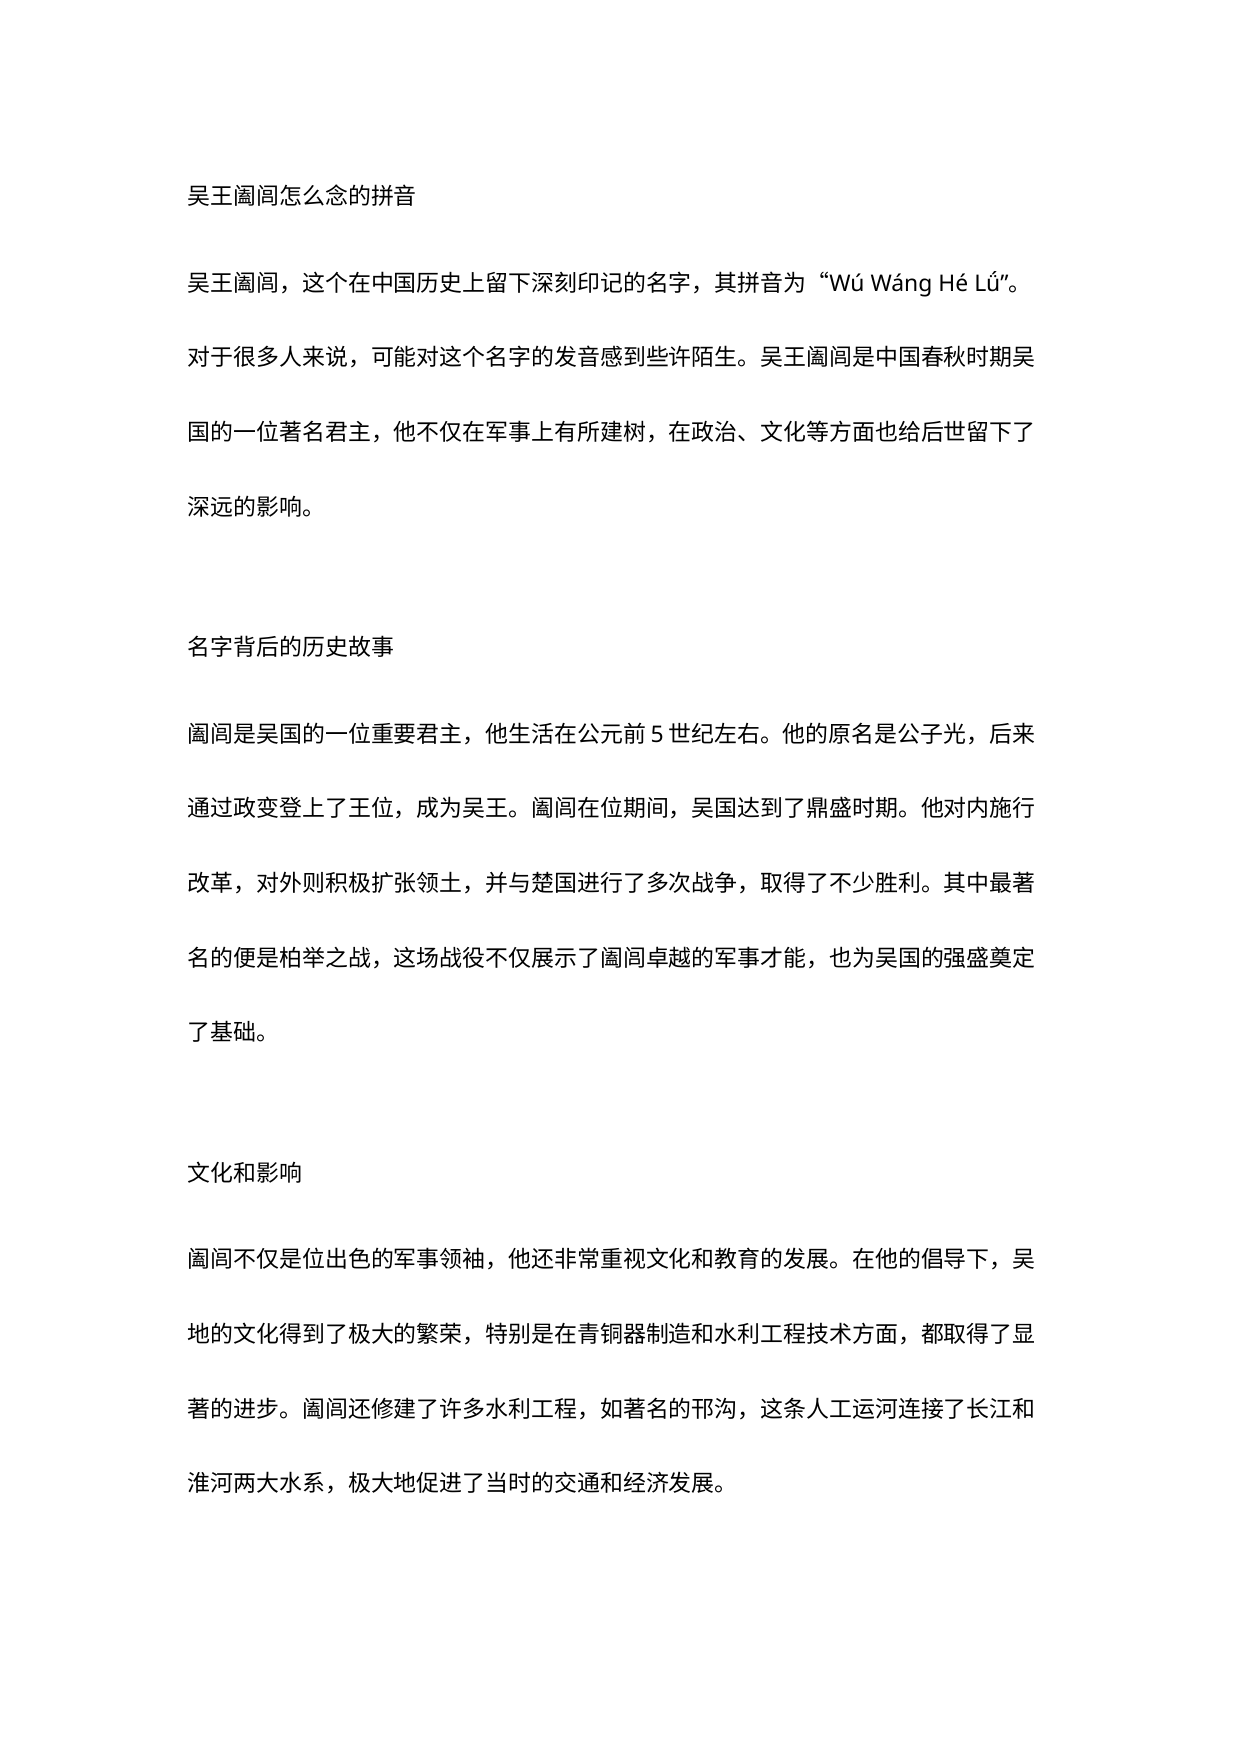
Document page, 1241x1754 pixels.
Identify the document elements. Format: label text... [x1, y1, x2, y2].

text 吴王阖闾，这个在中国历史上留下深刻印记的名字，其拼音为“Wú Wáng Hé Lǘ”。对于很多人来说，可能对这个名字的发音感到些许陌生。吴王阖闾是中国春秋时期吴国的一位著名君主，他不仅在军事上有所建树，在政治、文化等方面也给后世留下了深远的影响。 [187, 248, 1053, 538]
text 阖闾不仅是位出色的军事领袖，他还非常重视文化和教育的发展。在他的倡导下，吴地的文化得到了极大的繁荣，特别是在青铜器制造和水利工程技术方面，都取得了显著的进步。阖闾还修建了许多水利工程，如著名的邗沟，这条人工运河连接了长江和淮河两大水系，极大地促进了当时的交通和经济发展。 [187, 1225, 1053, 1514]
text 名字背后的历史故事 [187, 613, 1053, 678]
text 阖闾是吴国的一位重要君主，他生活在公元前5世纪左右。他的原名是公子光，后来通过政变登上了王位，成为吴王。阖闾在位期间，吴国达到了鼎盛时期。他对内施行改革，对外则积极扩张领土，并与楚国进行了多次战争，取得了不少胜利。其中最著名的便是柏举之战，这场战役不仅展示了阖闾卓越的军事才能，也为吴国的强盛奠定了基础。 [187, 699, 1053, 1063]
text 吴王阖闾怎么念的拼音 [187, 162, 1053, 227]
text 文化和影响 [187, 1139, 1053, 1204]
